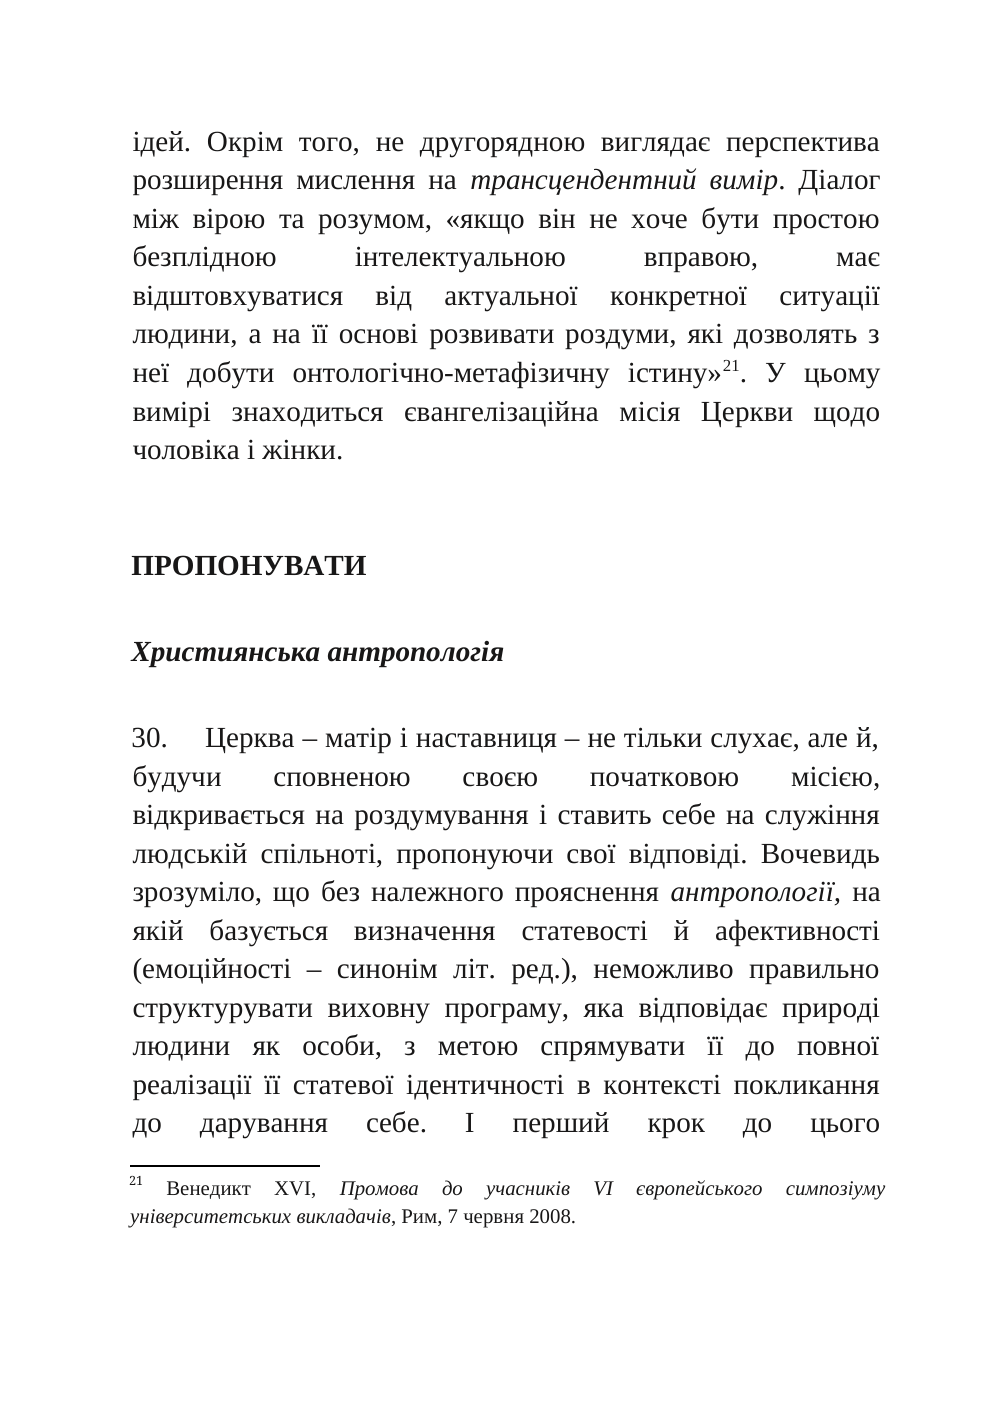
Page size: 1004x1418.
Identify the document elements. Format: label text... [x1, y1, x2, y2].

subtitle Християнська антропологія [131, 634, 886, 668]
subtitle ПРОПОНУВАТИ [131, 548, 886, 581]
